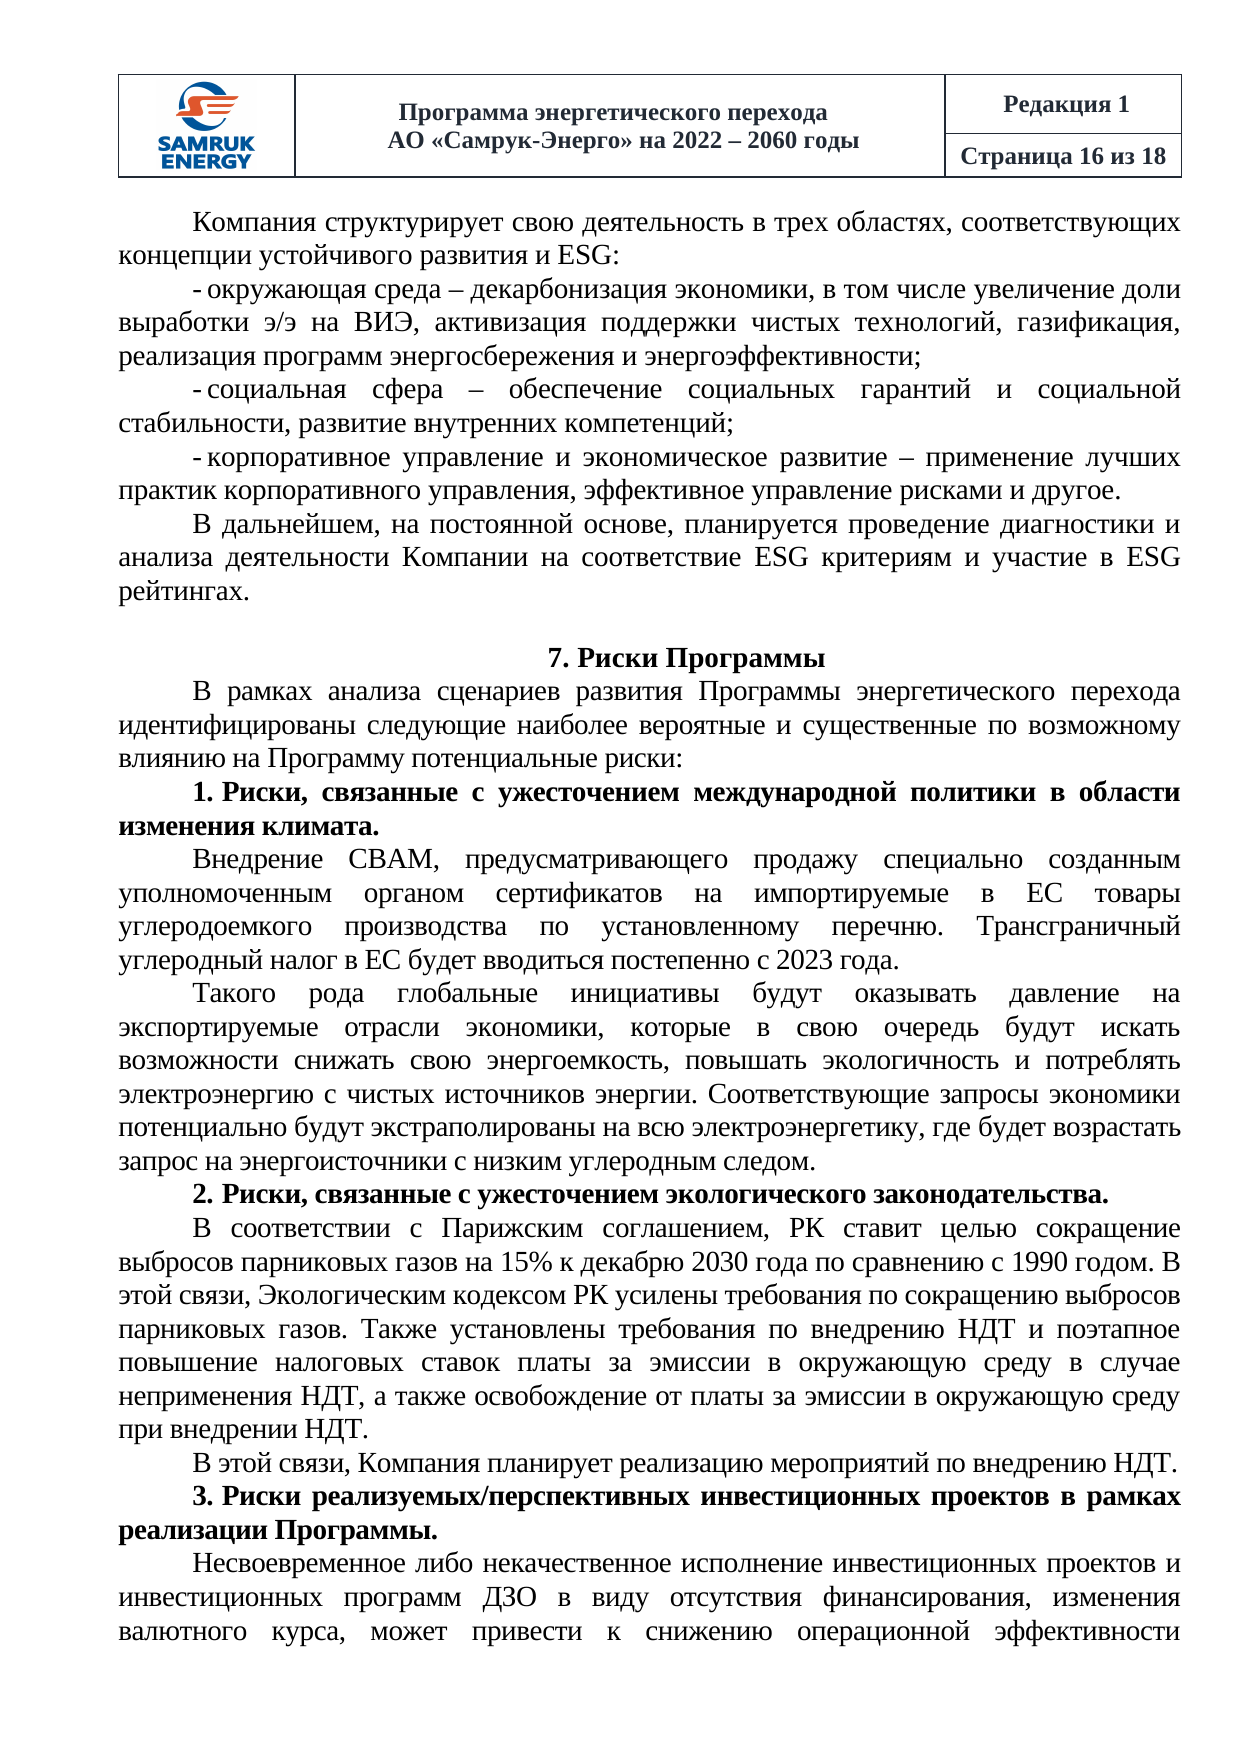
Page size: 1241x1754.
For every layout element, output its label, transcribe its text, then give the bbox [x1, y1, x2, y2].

picture [155, 79, 258, 172]
text Внедрение СВАМ, предусматривающего продажу специально созданным уполномоченным органом сертификатов на импортируемые в ЕС товары углеродоемкого производства по установленному перечню. Трансграничный углеродный налог в ЕС будет вводиться постепенно с 2023 года. [118, 841, 1181, 975]
list корпоративное управление и экономическое развитие – применение лучших практик корпоративного управления, эффективное управление рисками и другое. [118, 439, 1181, 506]
list окружающая среда – декарбонизация экономики, в том числе увеличение доли выработки э/э на ВИЭ, активизация поддержки чистых технологий, газификация, реализация программ энергосбережения и энергоэффективности; [118, 271, 1181, 372]
text В дальнейшем, на постоянной основе, планируется проведение диагностики и анализа деятельности Компании на соответствие ESG критериям и участие в ESG рейтингах. [118, 506, 1181, 606]
list Риски, связанные с ужесточением экологического законодательства. [118, 1177, 1181, 1210]
list Риски, связанные с ужесточением международной политики в области изменения климата. [118, 774, 1181, 841]
text В рамках анализа сценариев развития Программы энергетического перехода идентифицированы следующие наиболее вероятные и существенные по возможному влиянию на Программу потенциальные риски: [118, 673, 1181, 774]
list социальная сфера – обеспечение социальных гарантий и социальной стабильности, развитие внутренних компетенций; [118, 372, 1181, 439]
text Компания структурирует свою деятельность в трех областях, соответствующих концепции устойчивого развития и ESG: [118, 204, 1181, 271]
list Риски реализуемых/перспективных инвестиционных проектов в рамках реализации Программы. [118, 1478, 1181, 1546]
text Такого рода глобальные инициативы будут оказывать давление на экспортируемые отрасли экономики, которые в свою очередь будут искать возможности снижать свою энергоемкость, повышать экологичность и потреблять электроэнергию с чистых источников энергии. Соответствующие запросы экономики потенциально будут экстраполированы на всю электроэнергетику, где будет возрастать запрос на энергоисточники с низким углеродным следом. [118, 975, 1181, 1177]
text В соответствии с Парижским соглашением, РК ставит целью сокращение выбросов парниковых газов на 15% к декабрю 2030 года по сравнению с 1990 годом. В этой связи, Экологическим кодексом РК усилены требования по сокращению выбросов парниковых газов. Также установлены требования по внедрению НДТ и поэтапное повышение налоговых ставок платы за эмиссии в окружающую среду в случае неприменения НДТ, а также освобождение от платы за эмиссии в окружающую среду при внедрении НДТ. [118, 1210, 1181, 1445]
text В этой связи, Компания планирует реализацию мероприятий по внедрению НДТ. [118, 1445, 1181, 1478]
subtitle Риски Программы [118, 640, 1181, 673]
